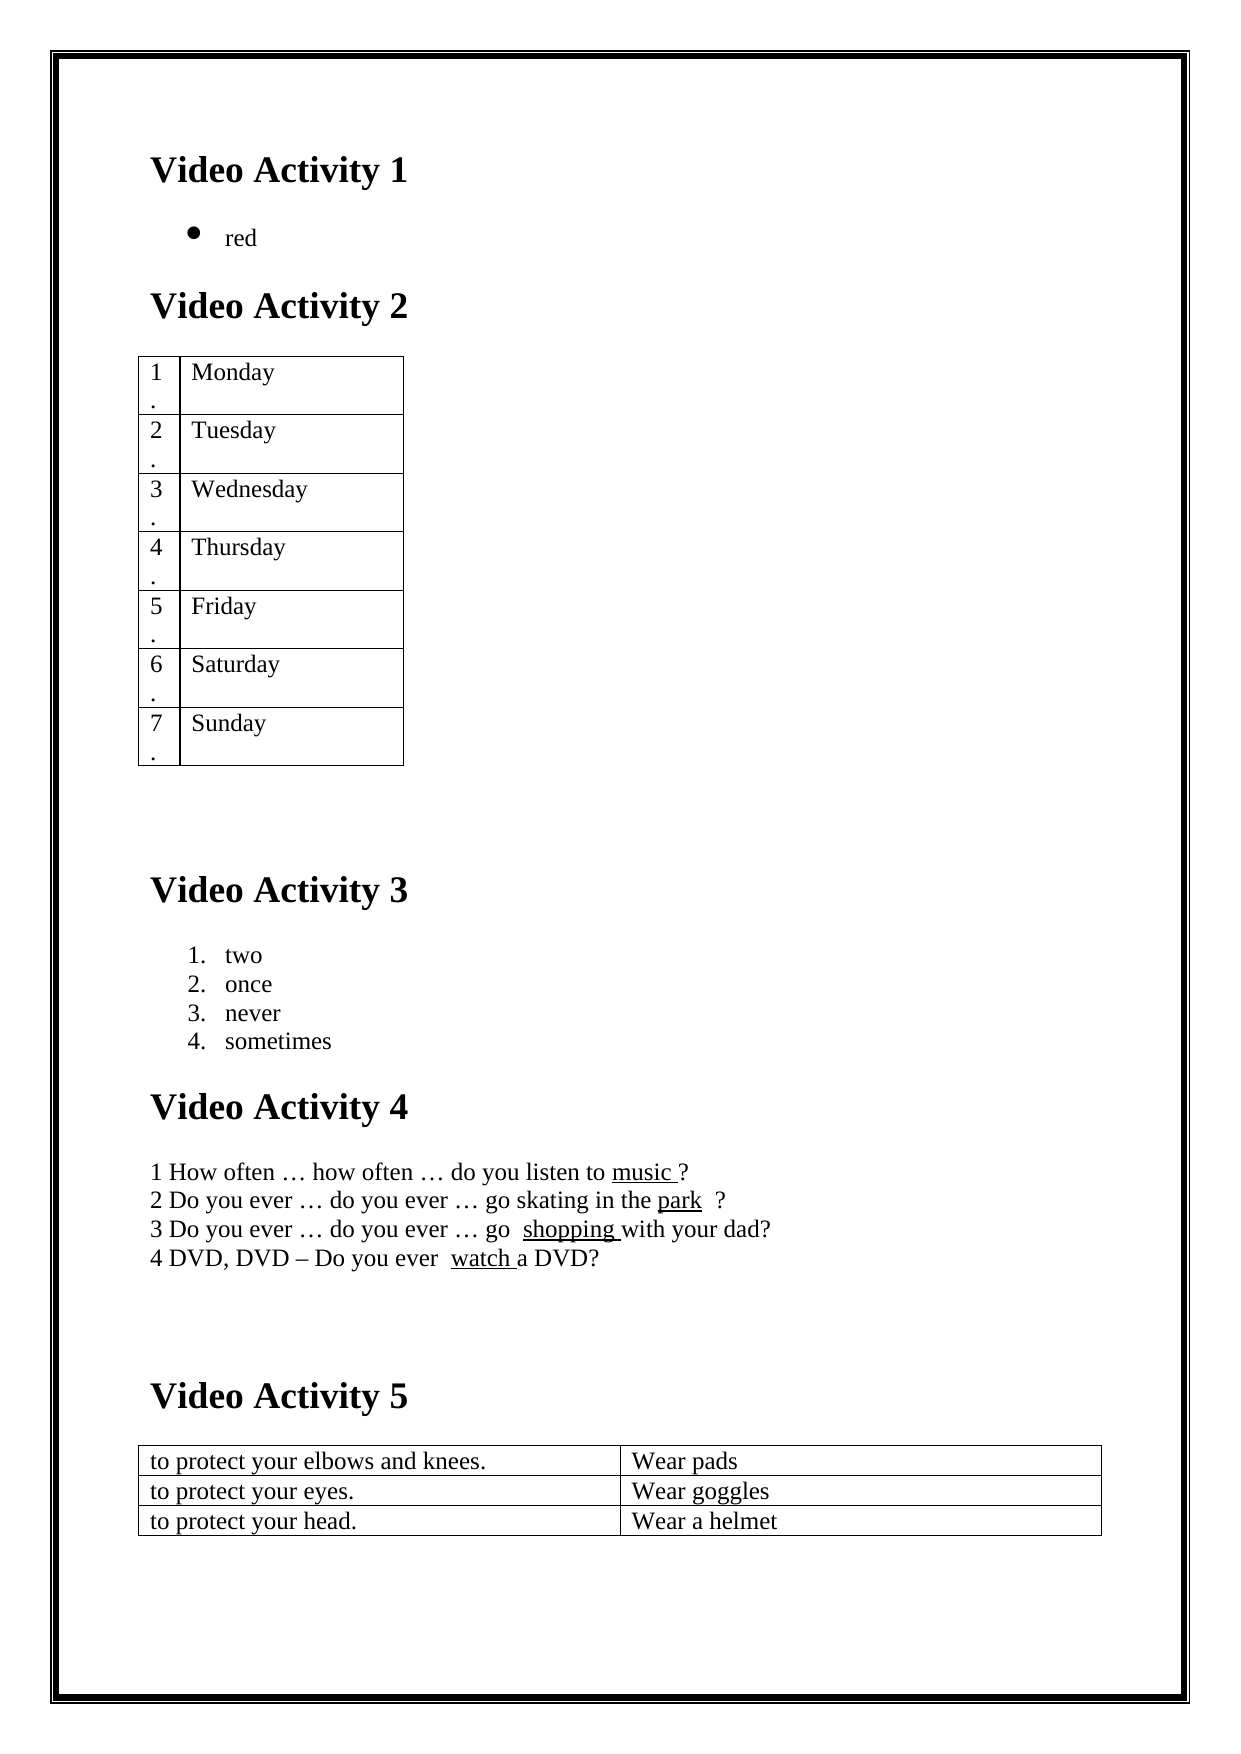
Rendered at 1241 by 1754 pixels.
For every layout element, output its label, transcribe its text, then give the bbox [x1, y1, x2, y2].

table_cell Sunday [181, 708, 403, 765]
table_cell Saturday [181, 649, 403, 707]
text Video Activity 1 [150, 148, 1090, 191]
table_header Monday [181, 357, 403, 414]
text Video Activity 2 [150, 283, 1090, 326]
text 3 Do you ever … do you ever … go shopping with your dad? [150, 1214, 1090, 1243]
list once [187, 969, 1090, 998]
list never [187, 998, 1090, 1026]
table_cell 4. [139, 532, 179, 590]
table_cell Wear a helmet [621, 1506, 1101, 1535]
text 4 DVD, DVD – Do you ever watch a DVD? [150, 1243, 1090, 1272]
table_header 1. [139, 357, 179, 414]
text Video Activity 4 [150, 1084, 1090, 1127]
table_header to protect your elbows and knees. [139, 1446, 620, 1475]
table_cell Friday [181, 591, 403, 648]
table_cell 3. [139, 474, 179, 531]
table_cell 5. [139, 591, 179, 648]
text 1 How often … how often … do you listen to music ? [150, 1157, 1090, 1185]
table_cell Tuesday [181, 415, 403, 473]
table_cell to protect your head. [139, 1506, 620, 1535]
table_cell 6. [139, 649, 179, 707]
table_cell Wednesday [181, 474, 403, 531]
table_cell 2. [139, 415, 179, 473]
list sometimes [187, 1026, 1090, 1055]
text 2 Do you ever … do you ever … go skating in the park ? [150, 1185, 1090, 1214]
list red [187, 220, 1090, 254]
table_header Wear pads [621, 1446, 1101, 1475]
table_cell to protect your eyes. [139, 1476, 620, 1505]
list two [187, 940, 1090, 969]
text Video Activity 5 [150, 1373, 1090, 1416]
text Video Activity 3 [150, 868, 1090, 911]
table_cell Thursday [181, 532, 403, 590]
table_cell 7. [139, 708, 179, 765]
table_cell Wear goggles [621, 1476, 1101, 1505]
